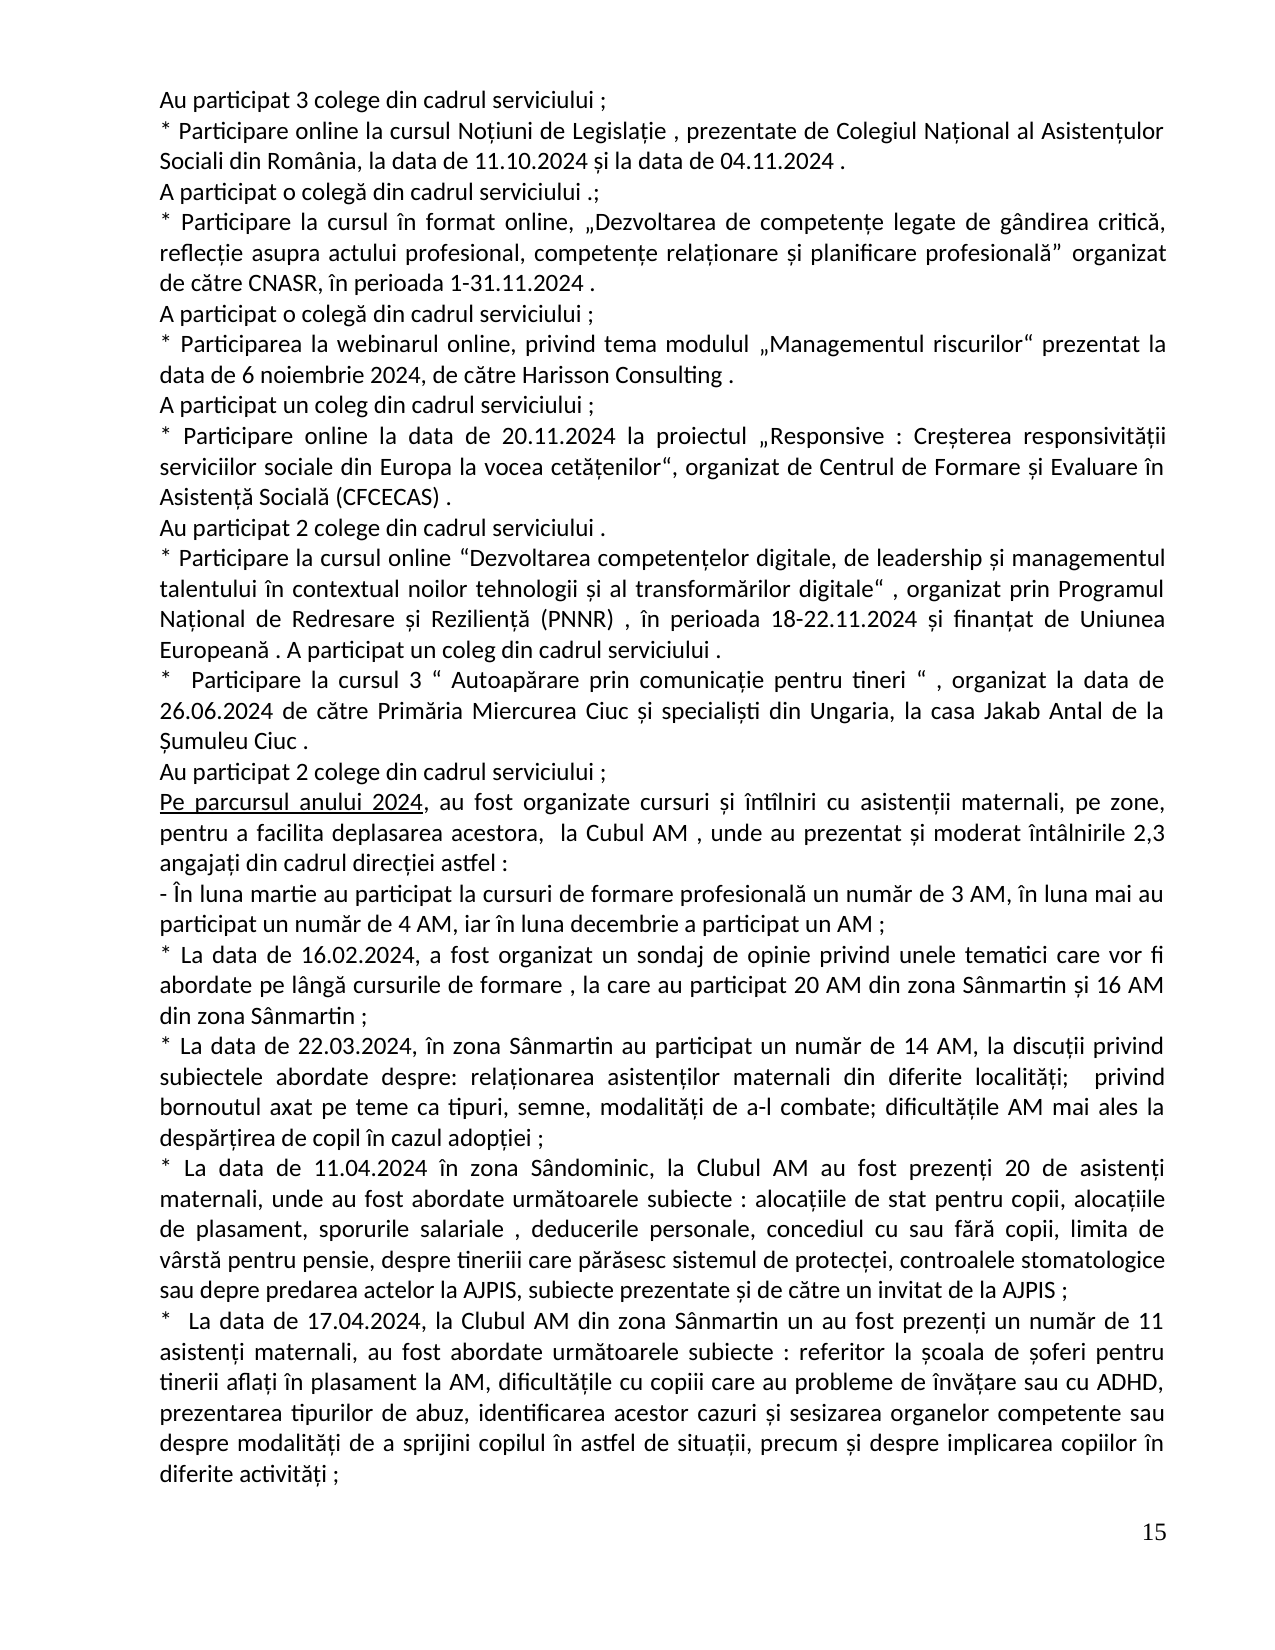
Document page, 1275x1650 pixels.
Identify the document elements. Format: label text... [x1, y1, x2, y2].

text * Participare online la cursul Noțiuni de Legislație , prezentate de Colegiul Național al Asistențulor Sociali din România, la data de 11.10.2024 și la data de 04.11.2024 . [159, 115, 1167, 176]
text Au participat 3 colege din cadrul serviciului ; [159, 84, 1167, 115]
text * La data de 22.03.2024, în zona Sânmartin au participat un număr de 14 AM, la discuții privind subiectele abordate despre: relaționarea asistenților maternali din diferite localități; privind bornoutul axat pe teme ca tipuri, semne, modalități de a-l combate; dificultățile AM mai ales la despărțirea de copil în cazul adopției ; [159, 1031, 1167, 1153]
text * Participare online la data de 20.11.2024 la proiectul „Responsive : Creșterea responsivității serviciilor sociale din Europa la vocea cetățenilor“, organizat de Centrul de Formare și Evaluare în Asistență Socială (CFCECAS) . [159, 420, 1167, 512]
text Pe parcursul anului 2024, au fost organizate cursuri și întîlniri cu asistenții maternali, pe zone, pentru a facilita deplasarea acestora, la Cubul AM , unde au prezentat și moderat întâlnirile 2,3 angajați din cadrul direcției astfel : [159, 786, 1167, 878]
text * La data de 11.04.2024 în zona Sândominic, la Clubul AM au fost prezenți 20 de asistenți maternali, unde au fost abordate următoarele subiecte : alocațiile de stat pentru copii, alocațiile de plasament, sporurile salariale , deducerile personale, concediul cu sau fără copii, limita de vârstă pentru pensie, despre tineriii care părăsesc sistemul de protecței, controalele stomatologice sau depre predarea actelor la AJPIS, subiecte prezentate și de către un invitat de la AJPIS ; [159, 1153, 1167, 1305]
text * Participarea la webinarul online, privind tema modulul „Managementul riscurilor“ prezentat la data de 6 noiembrie 2024, de către Harisson Consulting . [159, 328, 1167, 389]
text * La data de 17.04.2024, la Clubul AM din zona Sânmartin un au fost prezenți un număr de 11 asistenți maternali, au fost abordate următoarele subiecte : referitor la școala de șoferi pentru tinerii aflați în plasament la AM, dificultățile cu copiii care au probleme de învățare sau cu ADHD, prezentarea tipurilor de abuz, identificarea acestor cazuri și sesizarea organelor competente sau despre modalități de a sprijini copilul în astfel de situații, precum și despre implicarea copiilor în diferite activități ; [159, 1305, 1167, 1488]
text A participat o colegă din cadrul serviciului .; [159, 176, 1167, 206]
text * Participare la cursul online “Dezvoltarea competențelor digitale, de leadership și managementul talentului în contextual noilor tehnologii și al transformărilor digitale“ , organizat prin Programul Național de Redresare și Reziliență (PNNR) , în perioada 18-22.11.2024 și finanțat de Uniunea Europeană . A participat un coleg din cadrul serviciului . [159, 542, 1167, 664]
text * Participare la cursul 3 “ Autoapărare prin comunicație pentru tineri “ , organizat la data de 26.06.2024 de către Primăria Miercurea Ciuc și specialiști din Ungaria, la casa Jakab Antal de la Șumuleu Ciuc . [159, 664, 1167, 756]
text * Participare la cursul în format online, „Dezvoltarea de competențe legate de gândirea critică, reflecție asupra actului profesional, competențe relaționare și planificare profesională” organizat de către CNASR, în perioada 1-31.11.2024 . [159, 206, 1167, 298]
text Au participat 2 colege din cadrul serviciului ; [159, 756, 1167, 786]
text * La data de 16.02.2024, a fost organizat un sondaj de opinie privind unele tematici care vor fi abordate pe lângă cursurile de formare , la care au participat 20 AM din zona Sânmartin și 16 AM din zona Sânmartin ; [159, 939, 1167, 1031]
text - În luna martie au participat la cursuri de formare profesională un număr de 3 AM, în luna mai au participat un număr de 4 AM, iar în luna decembrie a participat un AM ; [159, 878, 1167, 939]
text Au participat 2 colege din cadrul serviciului . [159, 512, 1167, 542]
text A participat un coleg din cadrul serviciului ; [159, 389, 1167, 420]
text A participat o colegă din cadrul serviciului ; [159, 298, 1167, 328]
